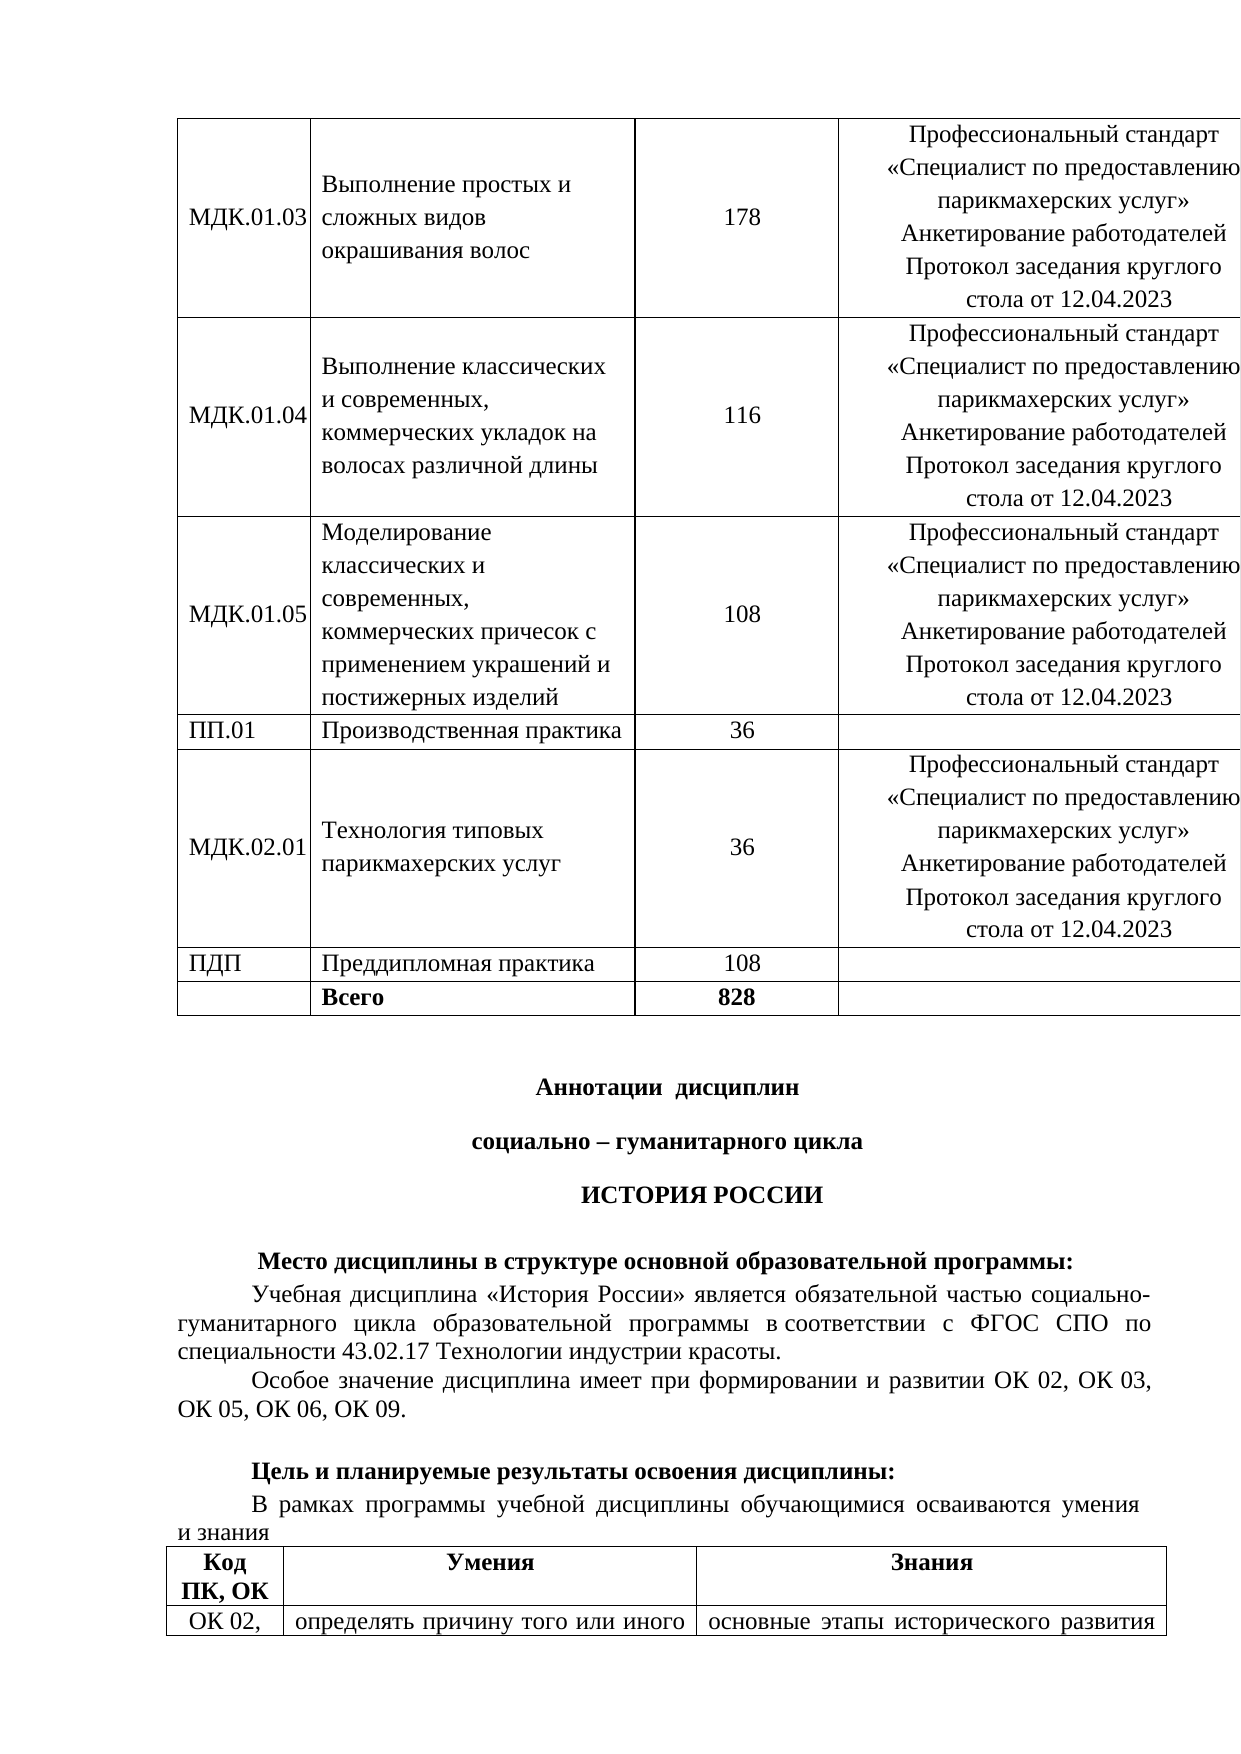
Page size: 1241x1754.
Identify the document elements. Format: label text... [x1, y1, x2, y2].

table_cell [839, 948, 1240, 981]
table_cell Выполнение простых и сложных видов окрашивания волос [311, 119, 634, 317]
table_cell ПП.01 [178, 715, 310, 748]
table_cell 178 [636, 119, 838, 317]
table_cell Моделирование классических и современных, коммерческих причесок с применением украшений и постижерных изделий [311, 517, 634, 714]
table_cell 116 [636, 318, 838, 516]
table_header Знания [697, 1547, 1166, 1605]
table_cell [839, 119, 1240, 317]
table_cell ПДП [178, 948, 310, 981]
text ИСТОРИЯ РОССИИ [252, 1180, 1152, 1209]
text Цель и планируемые результаты освоения дисциплины: [177, 1456, 1152, 1484]
table_header Код ПК, ОК [167, 1547, 283, 1605]
text Место дисциплины в структуре основной образовательной программы: [177, 1246, 1152, 1275]
table_cell МДК.01.05 [178, 517, 310, 714]
table_cell МДК.01.04 [178, 318, 310, 516]
table_cell 828 [636, 982, 838, 1015]
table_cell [284, 1606, 696, 1634]
text Аннотации дисциплин [177, 1072, 1152, 1101]
table_cell Преддипломная практика [311, 948, 634, 981]
table_cell 108 [636, 517, 838, 714]
table_cell МДК.02.01 [178, 750, 310, 947]
text Особое значение дисциплина имеет при формировании и развитии ОК 02, ОК 03, ОК 05, ОК 06, ОК 09. [177, 1365, 1152, 1423]
table_cell Всего [311, 982, 634, 1015]
table_cell [178, 982, 310, 1015]
text Учебная дисциплина «История России» является обязательной частью социально-гуманитарного цикла образовательной программы в соответствии с ФГОС СПО по специальности 43.02.17 Технологии индустрии красоты. [177, 1279, 1152, 1365]
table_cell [167, 1606, 283, 1634]
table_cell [697, 1606, 1166, 1634]
table_cell [839, 715, 1240, 748]
table_cell 36 [636, 715, 838, 748]
table_cell Выполнение классических и современных, коммерческих укладок на волосах различной длины [311, 318, 634, 516]
table_cell Технология типовых парикмахерских услуг [311, 750, 634, 947]
table_cell Производственная практика [311, 715, 634, 748]
table_header Умения [284, 1547, 696, 1605]
table_cell [839, 982, 1240, 1015]
table_cell 36 [636, 750, 838, 947]
table_cell 108 [636, 948, 838, 981]
table_cell МДК.01.03 [178, 119, 310, 317]
text социально – гуманитарного цикла [177, 1126, 1152, 1155]
text В рамках программы учебной дисциплины обучающимися осваиваются умения и знания [177, 1489, 1152, 1546]
